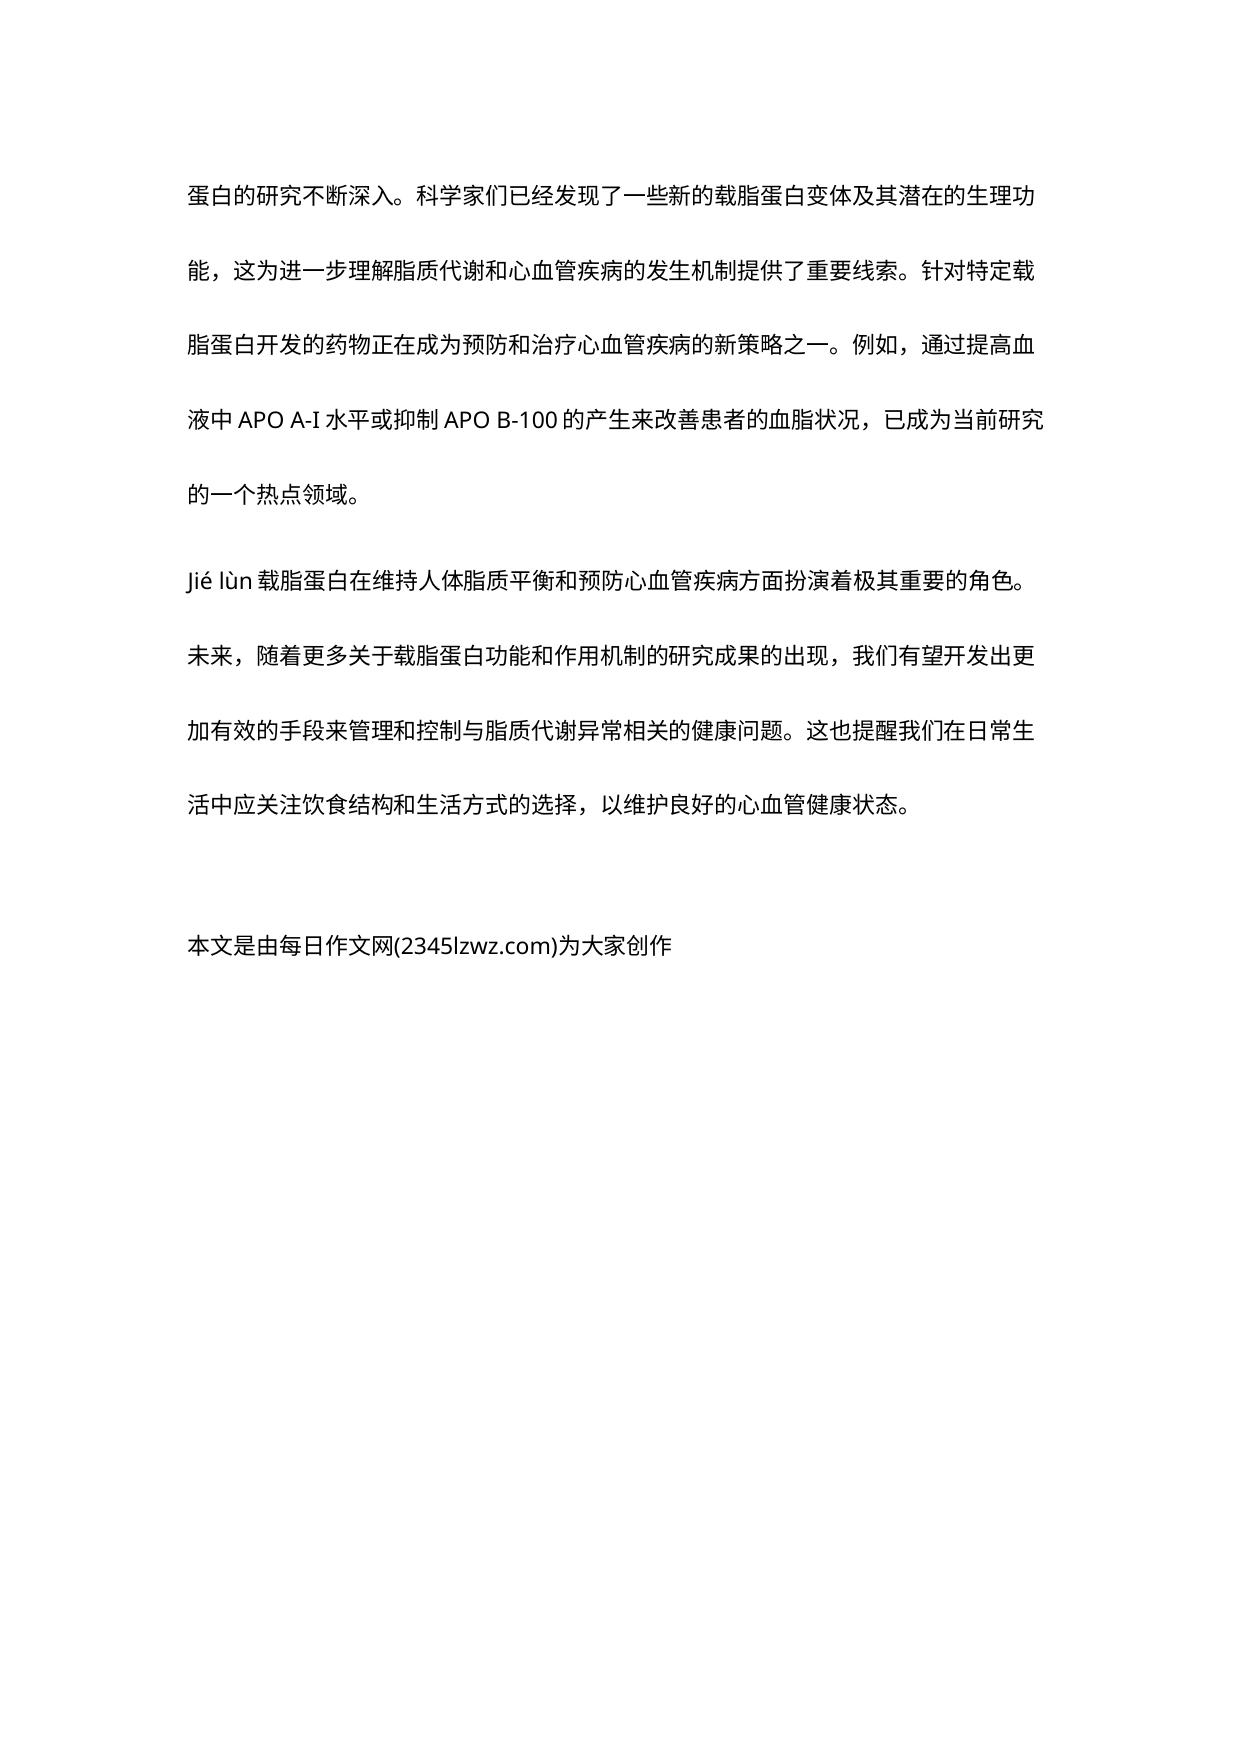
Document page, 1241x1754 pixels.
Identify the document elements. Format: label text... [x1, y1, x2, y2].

text 本文是由每日作文网(2345lzwz.com)为大家创作 [187, 912, 1053, 977]
text Jié lùn载脂蛋白在维持人体脂质平衡和预防心血管疾病方面扮演着极其重要的角色。未来，随着更多关于载脂蛋白功能和作用机制的研究成果的出现，我们有望开发出更加有效的手段来管理和控制与脂质代谢异常相关的健康问题。这也提醒我们在日常生活中应关注饮食结构和生活方式的选择，以维护良好的心血管健康状态。 [187, 547, 1053, 836]
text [187, 162, 1053, 526]
